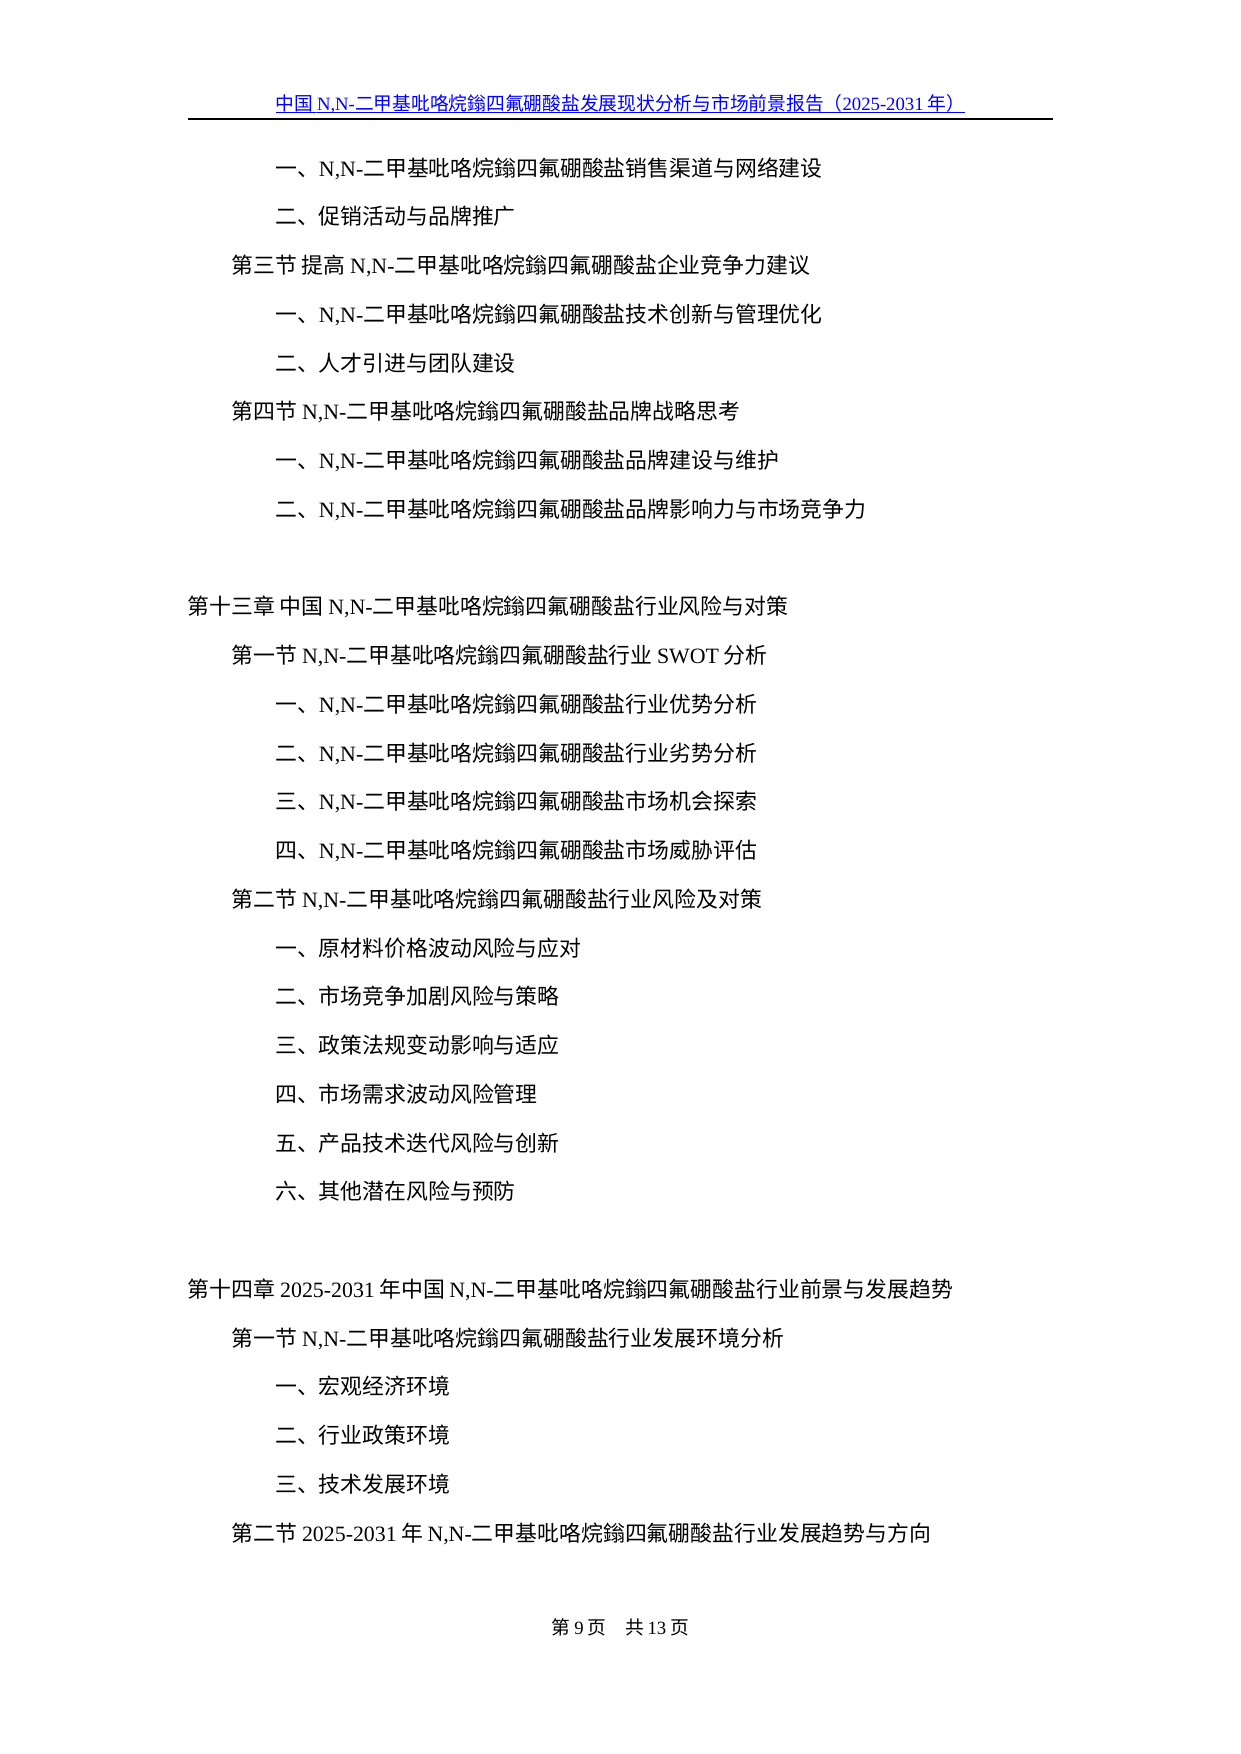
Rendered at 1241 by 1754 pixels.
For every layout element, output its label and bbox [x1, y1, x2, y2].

text [187, 150, 1053, 1548]
